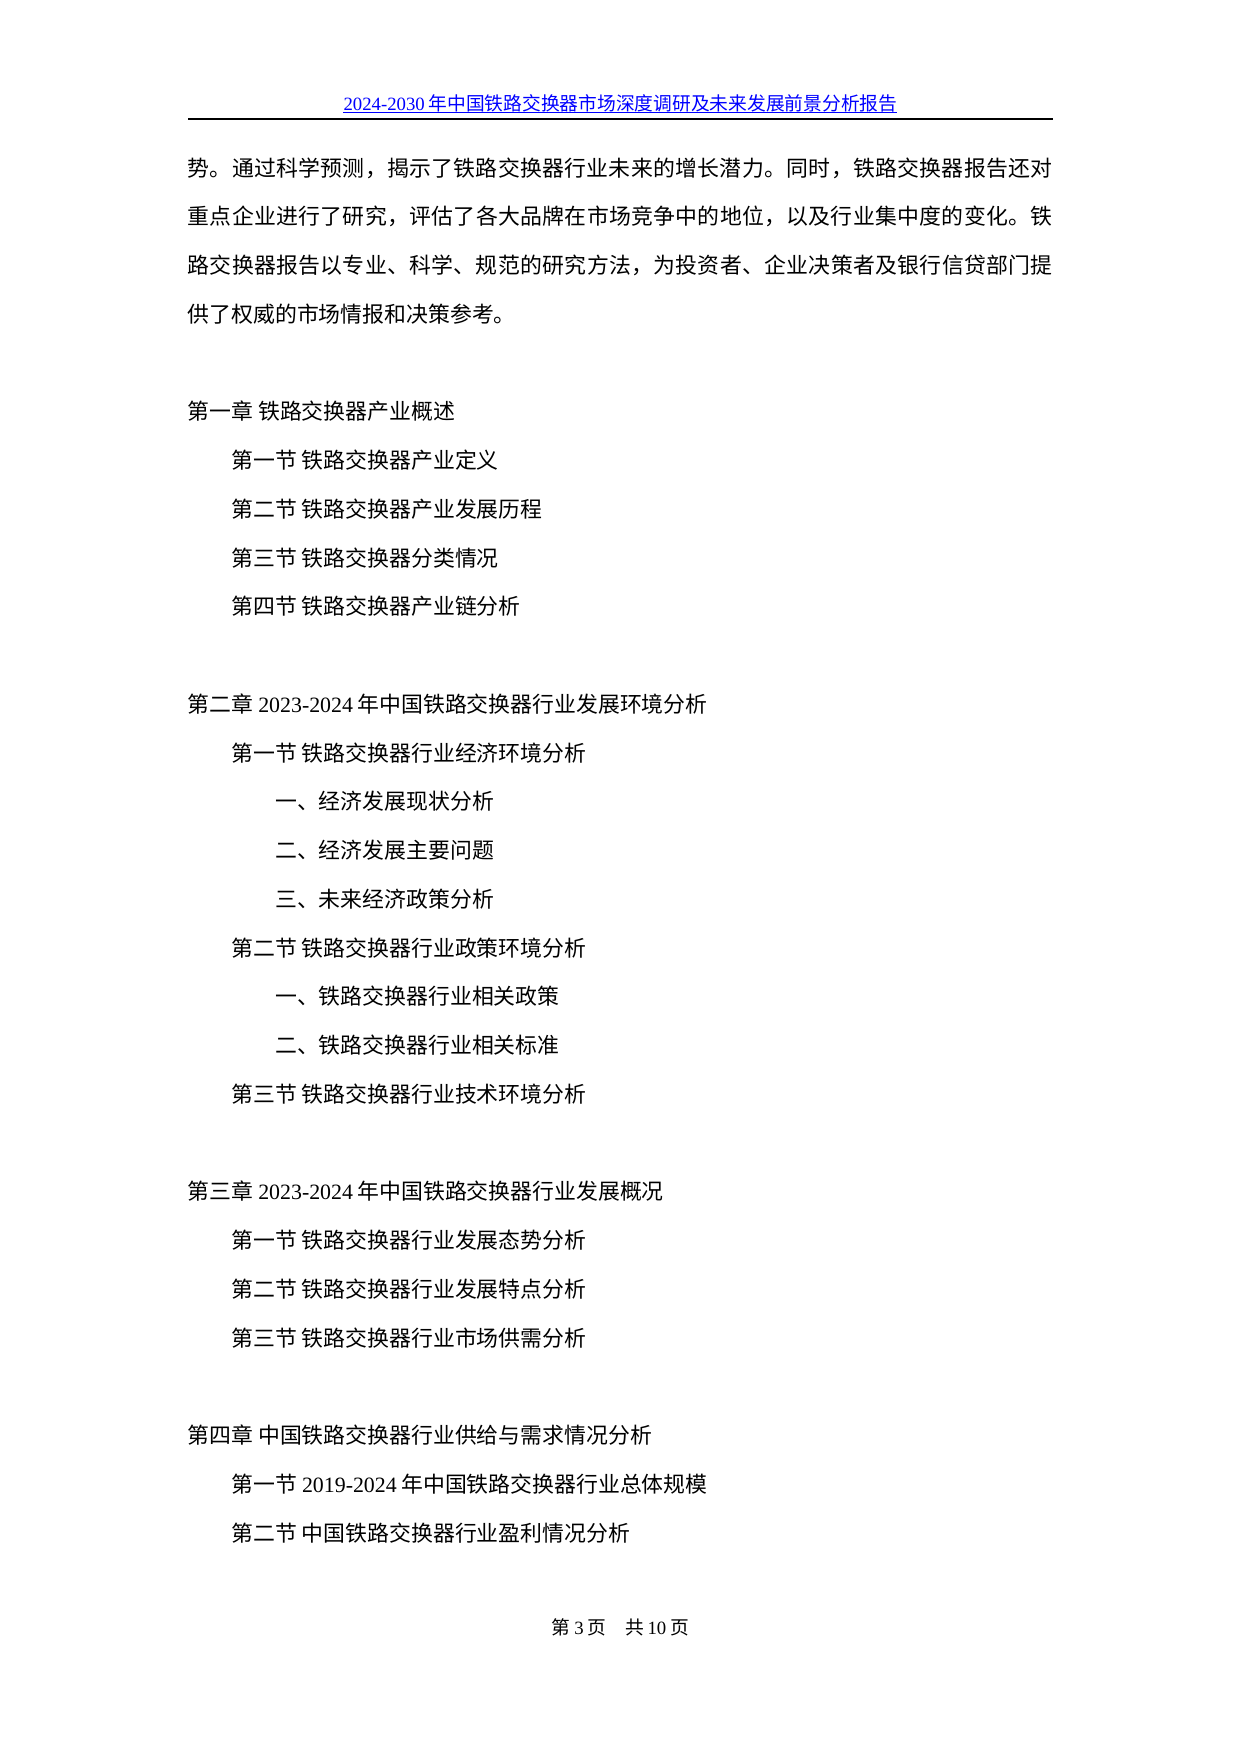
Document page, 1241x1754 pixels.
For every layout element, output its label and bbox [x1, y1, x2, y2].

text [187, 150, 1053, 1548]
